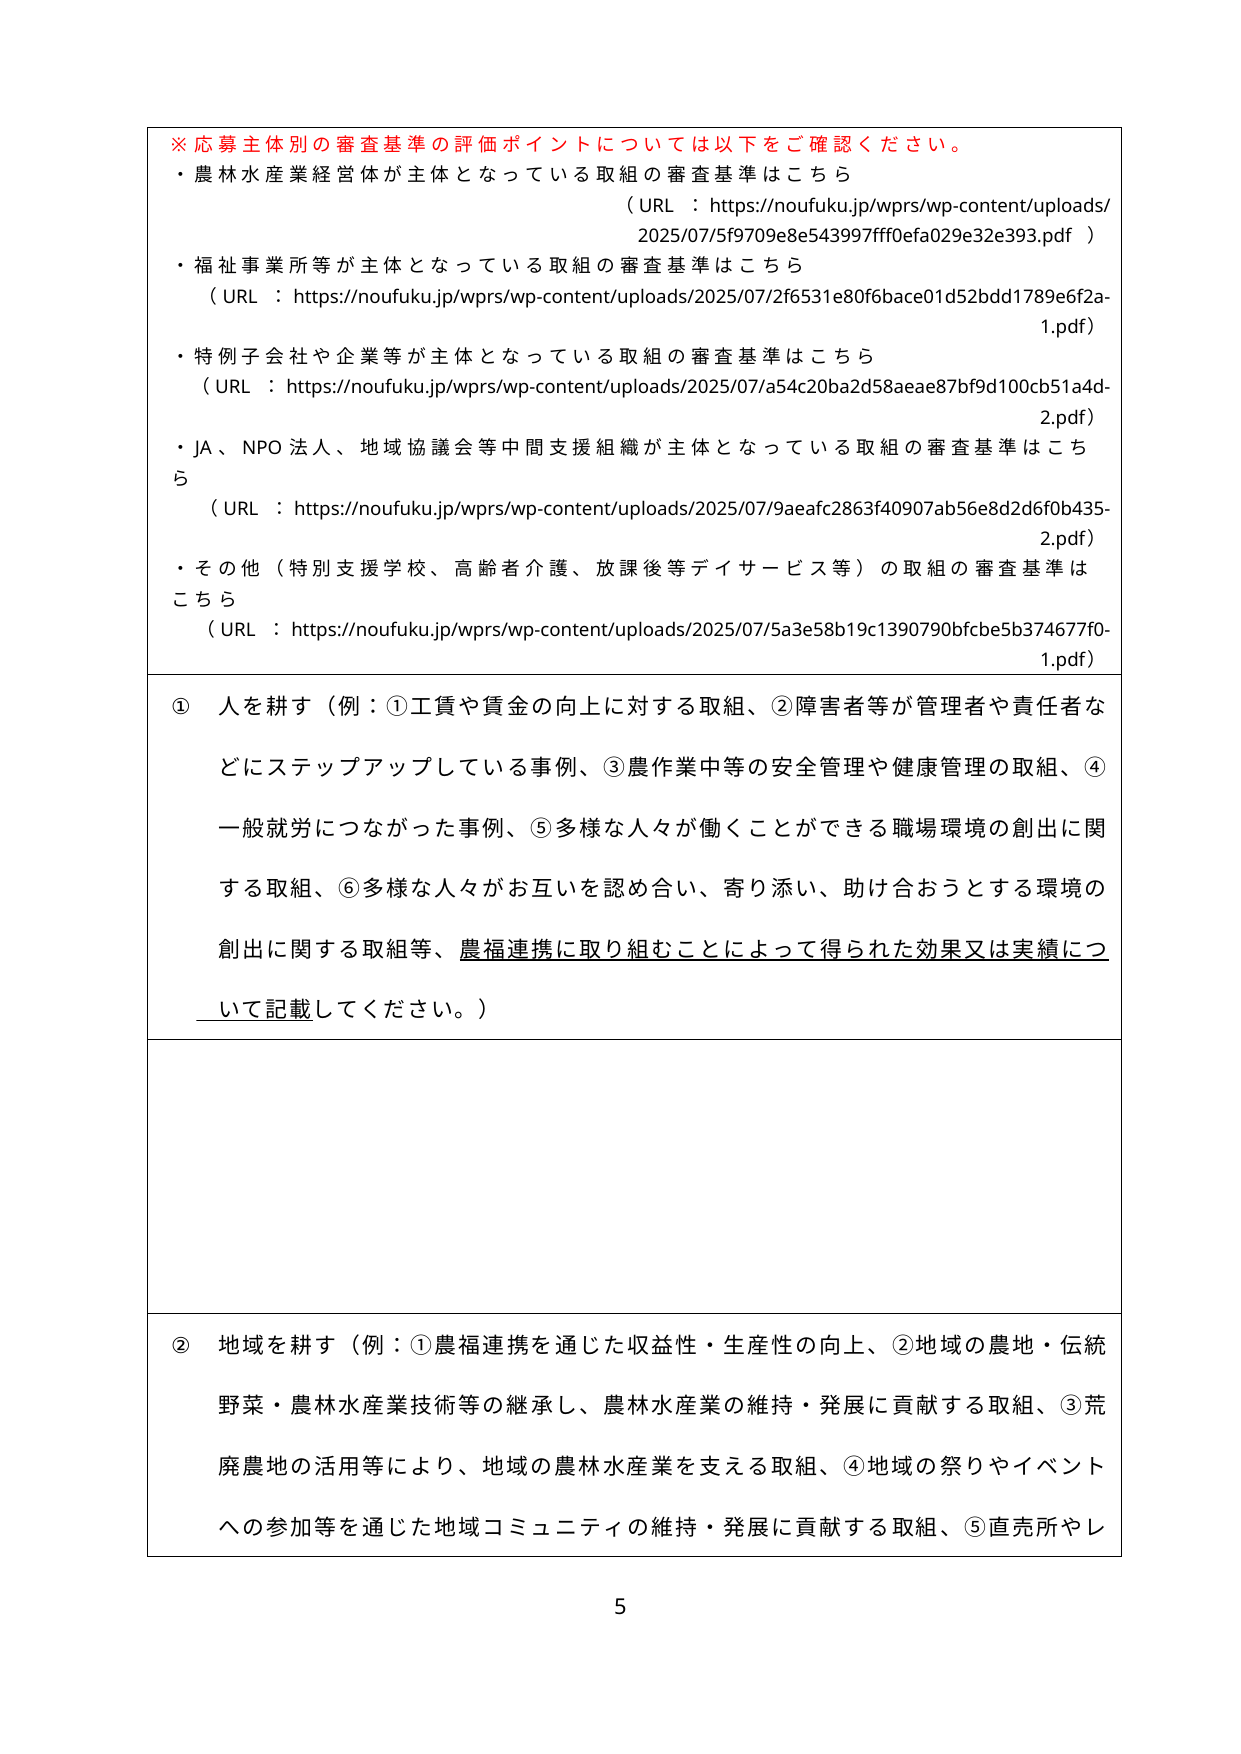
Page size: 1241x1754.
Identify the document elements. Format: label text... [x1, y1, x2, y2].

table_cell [148, 1314, 1121, 1556]
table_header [148, 128, 1121, 674]
table_cell 人を耕す（例：①工賃や賃金の向上に対する取組、②障害者等が管理者や責任者などにステップアップしている事例、③農作業中等の安全管理や健康管理の取組、④一般就労につながった事例、⑤多様な人々が働くことができる職場環境の創出に関する取組、⑥多様な人々がお互いを認め合い、寄り添い、助け合おうとする環境の創出に関する取組等、農福連携に取り組むことによって得られた効果又は実績について記載してください。） [148, 675, 1121, 1038]
table_cell [148, 1040, 1121, 1312]
